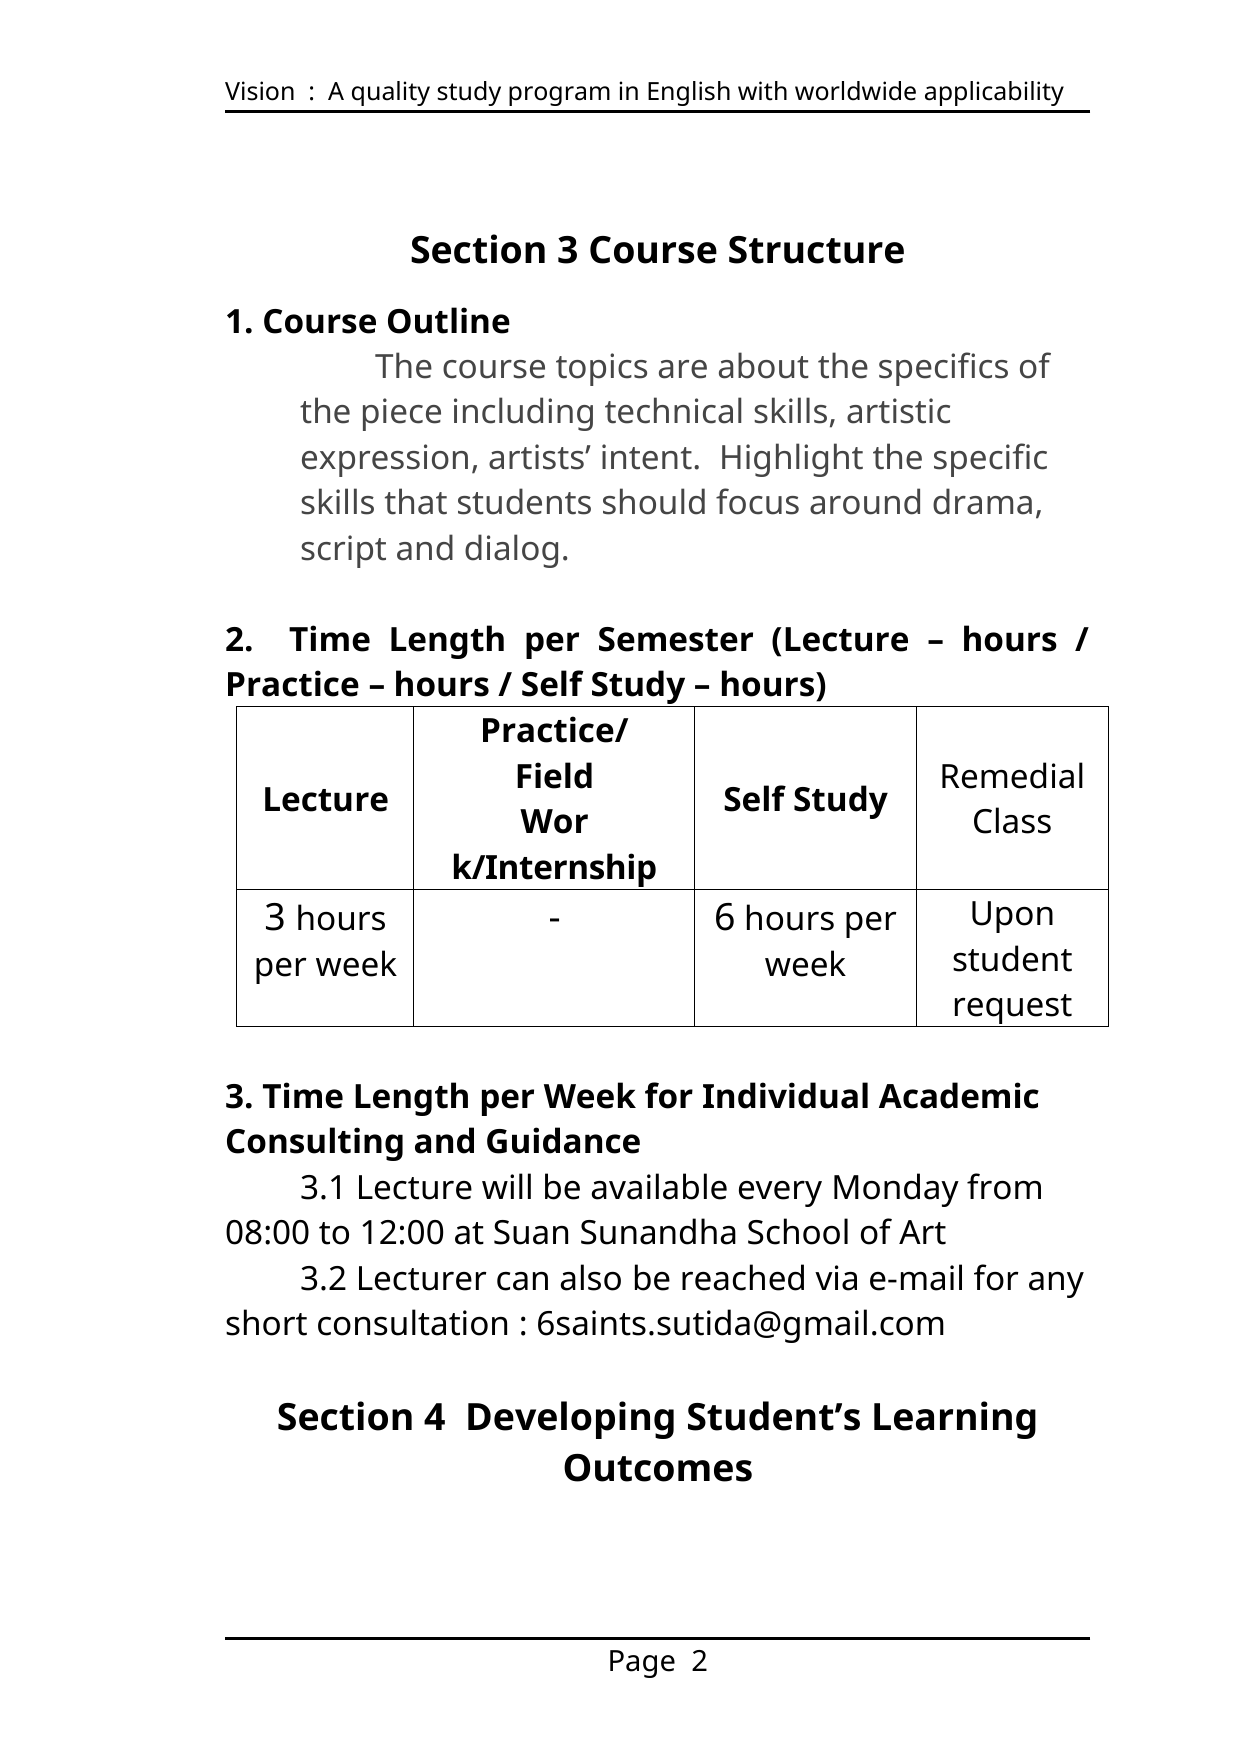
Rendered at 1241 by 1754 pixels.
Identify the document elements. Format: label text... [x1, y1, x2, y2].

text Section 4 Developing Student’s Learning Outcomes [225, 1391, 1090, 1493]
text 3.2 Lecturer can also be reached via e-mail for any short consultation : 6saints.sutida@gmail.com [225, 1254, 1090, 1345]
table_cell 6 hours per week [695, 890, 916, 1026]
text 2. Time Length per Semester (Lecture – hours / Practice – hours / Self Study – hours) [225, 615, 1090, 706]
text 3. Time Length per Week for Individual Academic Consulting and Guidance [225, 1073, 1090, 1163]
table_cell - [414, 890, 694, 1026]
table_header Practice/ Field Work/Internship [414, 707, 694, 889]
text 3.1 Lecture will be available every Monday from 08:00 to 12:00 at Suan Sunandha School of Art [225, 1163, 1090, 1254]
text The course topics are about the specifics of the piece including technical skills, artistic expression, artists’ intent. Highlight the specific skills that students should focus around drama, script and dialog. [300, 343, 1090, 570]
text Section 3 Course Structure [225, 224, 1090, 275]
table_header Self Study [695, 707, 916, 889]
table_cell Upon student request [917, 890, 1108, 1026]
text 1. Course Outline [225, 297, 1090, 343]
table_cell 3 hours per week [237, 890, 413, 1026]
table_header Lecture [237, 707, 413, 889]
table_header Remedial Class [917, 707, 1108, 889]
